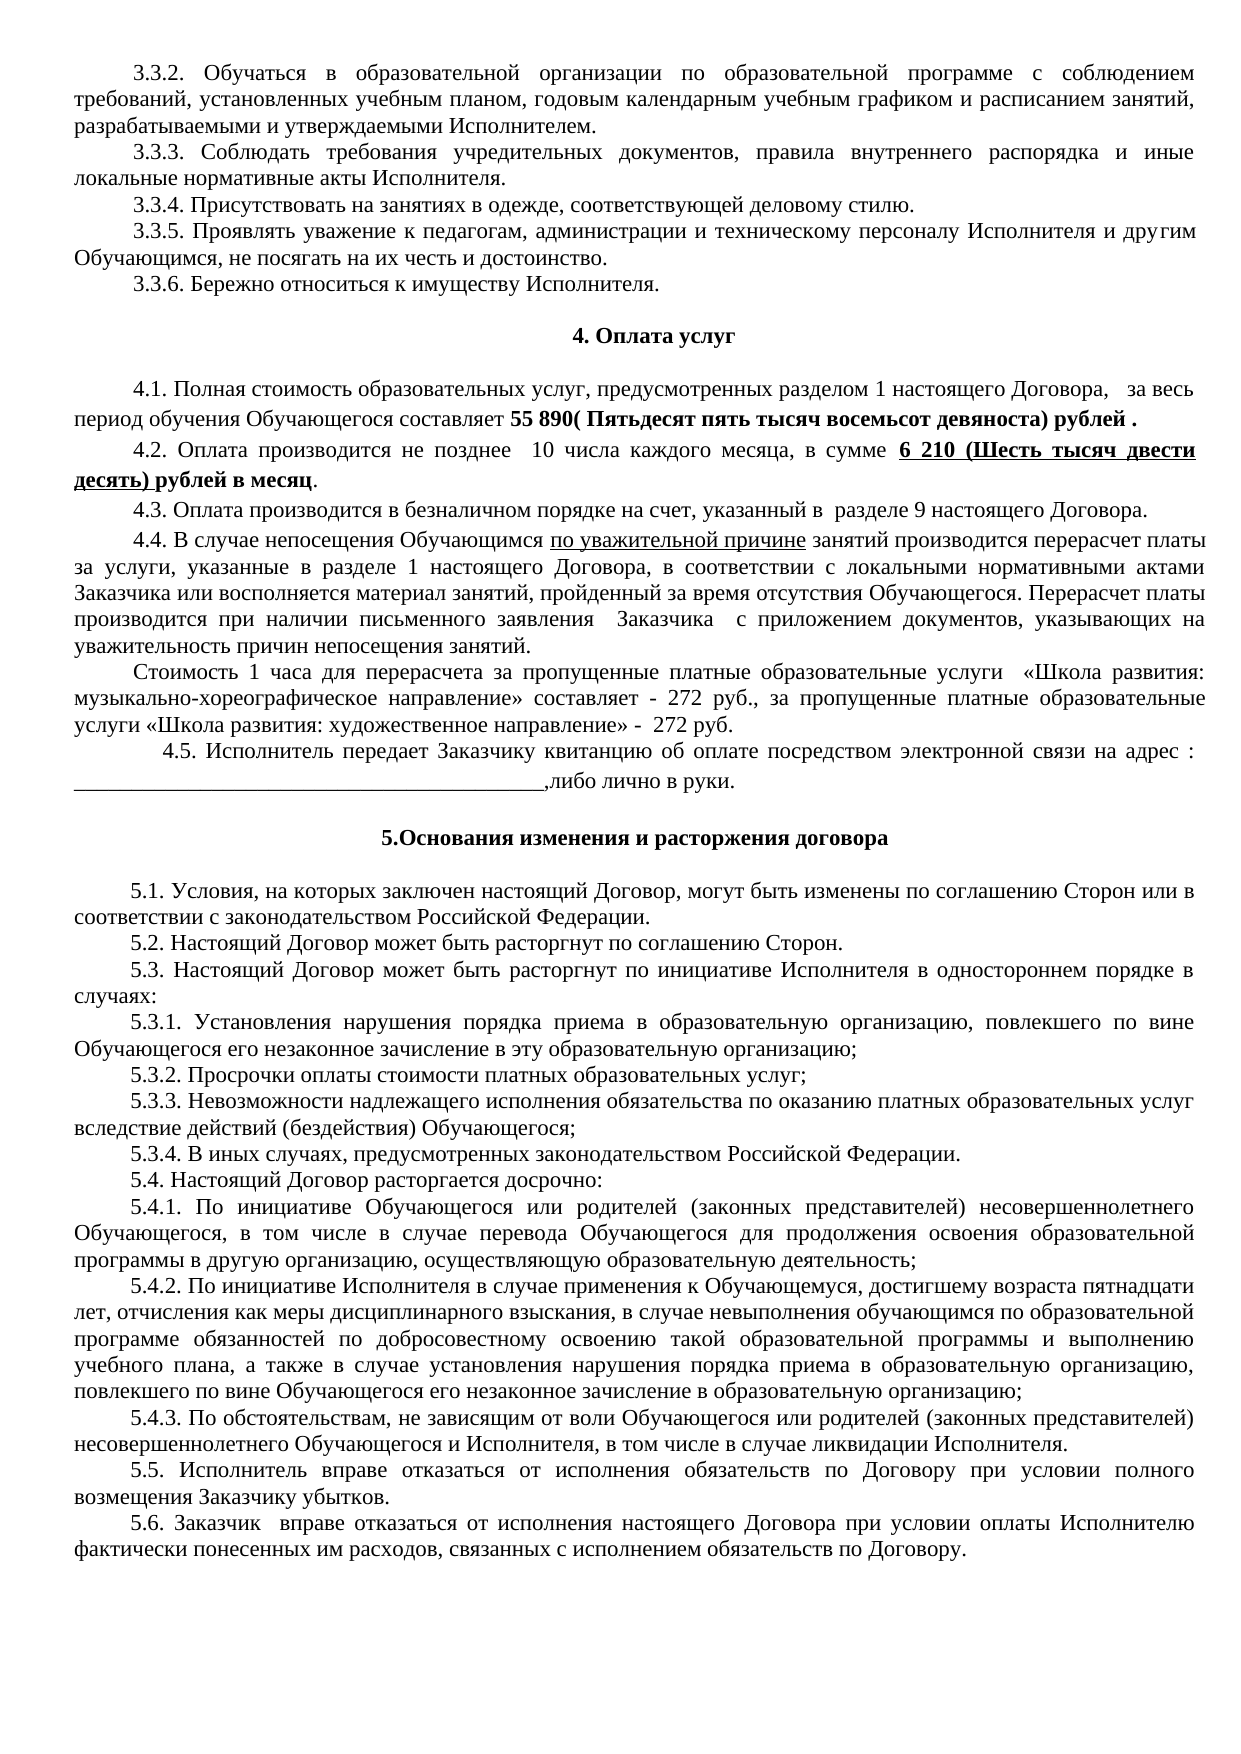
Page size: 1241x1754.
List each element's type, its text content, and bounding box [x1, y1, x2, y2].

text Стоимость 1 часа для перерасчета за пропущенные платные образовательные услуги «Школа развития: музыкально-хореографическое направление» составляет - 272 руб., за пропущенные платные образовательные услуги «Школа развития: художественное направление» - 272 руб. [74, 658, 1207, 737]
text 5.4.3. По обстоятельствам, не зависящим от воли Обучающегося или родителей (законных представителей) несовершеннолетнего Обучающегося и Исполнителя, в том числе в случае ликвидации Исполнителя. [74, 1404, 1196, 1456]
text 3.3.3. Соблюдать требования учредительных документов, правила внутреннего распорядка и иные локальные нормативные акты Исполнителя. [74, 138, 1196, 191]
text 5.3. Настоящий Договор может быть расторгнут по инициативе Исполнителя в одностороннем порядке в случаях: [74, 956, 1196, 1008]
text 4. Оплата услуг [111, 323, 1196, 349]
text 5.4.1. По инициативе Обучающегося или родителей (законных представителей) несовершеннолетнего Обучающегося, в том числе в случае перевода Обучающегося для продолжения освоения образовательной программы в другую организацию, осуществляющую образовательную деятельность; [74, 1193, 1196, 1272]
text 5.6. Заказчик вправе отказаться от исполнения настоящего Договора при условии оплаты Исполнителю фактически понесенных им расходов, связанных с исполнением обязательств по Договору. [74, 1509, 1196, 1562]
text 3.3.4. Присутствовать на занятиях в одежде, соответствующей деловому стилю. [74, 191, 1196, 217]
text 3.3.5. Проявлять уважение к педагогам, администрации и техническому персоналу Исполнителя и другим Обучающимся, не посягать на их честь и достоинство. [74, 217, 1196, 270]
text 5.4. Настоящий Договор расторгается досрочно: [74, 1167, 1196, 1193]
text 5.2. Настоящий Договор может быть расторгнут по соглашению Сторон. [74, 929, 1196, 956]
text 4.5. Исполнитель передает Заказчику квитанцию об оплате посредством электронной связи на адрес : _________________________________________,либо лично в руки. [74, 737, 1196, 794]
text 5.3.2. Просрочки оплаты стоимости платных образовательных услуг; [74, 1061, 1196, 1087]
text 5.3.4. В иных случаях, предусмотренных законодательством Российской Федерации. [74, 1140, 1196, 1167]
text 5.5. Исполнитель вправе отказаться от исполнения обязательств по Договору при условии полного возмещения Заказчику убытков. [74, 1456, 1196, 1509]
text 4.2. Оплата производится не позднее 10 числа каждого месяца, в сумме 6 210 (Шесть тысяч двести десять) рублей в месяц. [74, 436, 1196, 492]
text 5.3.1. Установления нарушения порядка приема в образовательную организацию, повлекшего по вине Обучающегося его незаконное зачисление в эту образовательную организацию; [74, 1008, 1196, 1061]
text 4.4. В случае непосещения Обучающимся по уважительной причине занятий производится перерасчет платы за услуги, указанные в разделе 1 настоящего Договора, в соответствии с локальными нормативными актами Заказчика или восполняется материал занятий, пройденный за время отсутствия Обучающегося. Перерасчет платы производится при наличии письменного заявления Заказчика с приложением документов, указывающих на уважительность причин непосещения занятий. [74, 526, 1207, 658]
text 4.3. Оплата производится в безналичном порядке на счет, указанный в разделе 9 настоящего Договора. [74, 496, 1196, 522]
text 5.1. Условия, на которых заключен настоящий Договор, могут быть изменены по соглашению Сторон или в соответствии с законодательством Российской Федерации. [74, 877, 1196, 929]
text 5.3.3. Невозможности надлежащего исполнения обязательства по оказанию платных образовательных услуг вследствие действий (бездействия) Обучающегося; [74, 1087, 1196, 1140]
text 5.4.2. По инициативе Исполнителя в случае применения к Обучающемуся, достигшему возраста пятнадцати лет, отчисления как меры дисциплинарного взыскания, в случае невыполнения обучающимся по образовательной программе обязанностей по добросовестному освоению такой образовательной программы и выполнению учебного плана, а также в случае установления нарушения порядка приема в образовательную организацию, повлекшего по вине Обучающегося его незаконное зачисление в образовательную организацию; [74, 1272, 1196, 1404]
text 4.1. Полная стоимость образовательных услуг, предусмотренных разделом 1 настоящего Договора, за весь период обучения Обучающегося составляет 55 890( Пятьдесят пять тысяч восемьсот девяноста) рублей . [74, 375, 1196, 432]
text 3.3.6. Бережно относиться к имуществу Исполнителя. [74, 270, 1196, 296]
text 3.3.2. Обучаться в образовательной организации по образовательной программе с соблюдением требований, установленных учебным планом, годовым календарным учебным графиком и расписанием занятий, разрабатываемыми и утверждаемыми Исполнителем. [74, 59, 1196, 138]
text 5.Основания изменения и расторжения договора [74, 824, 1196, 850]
